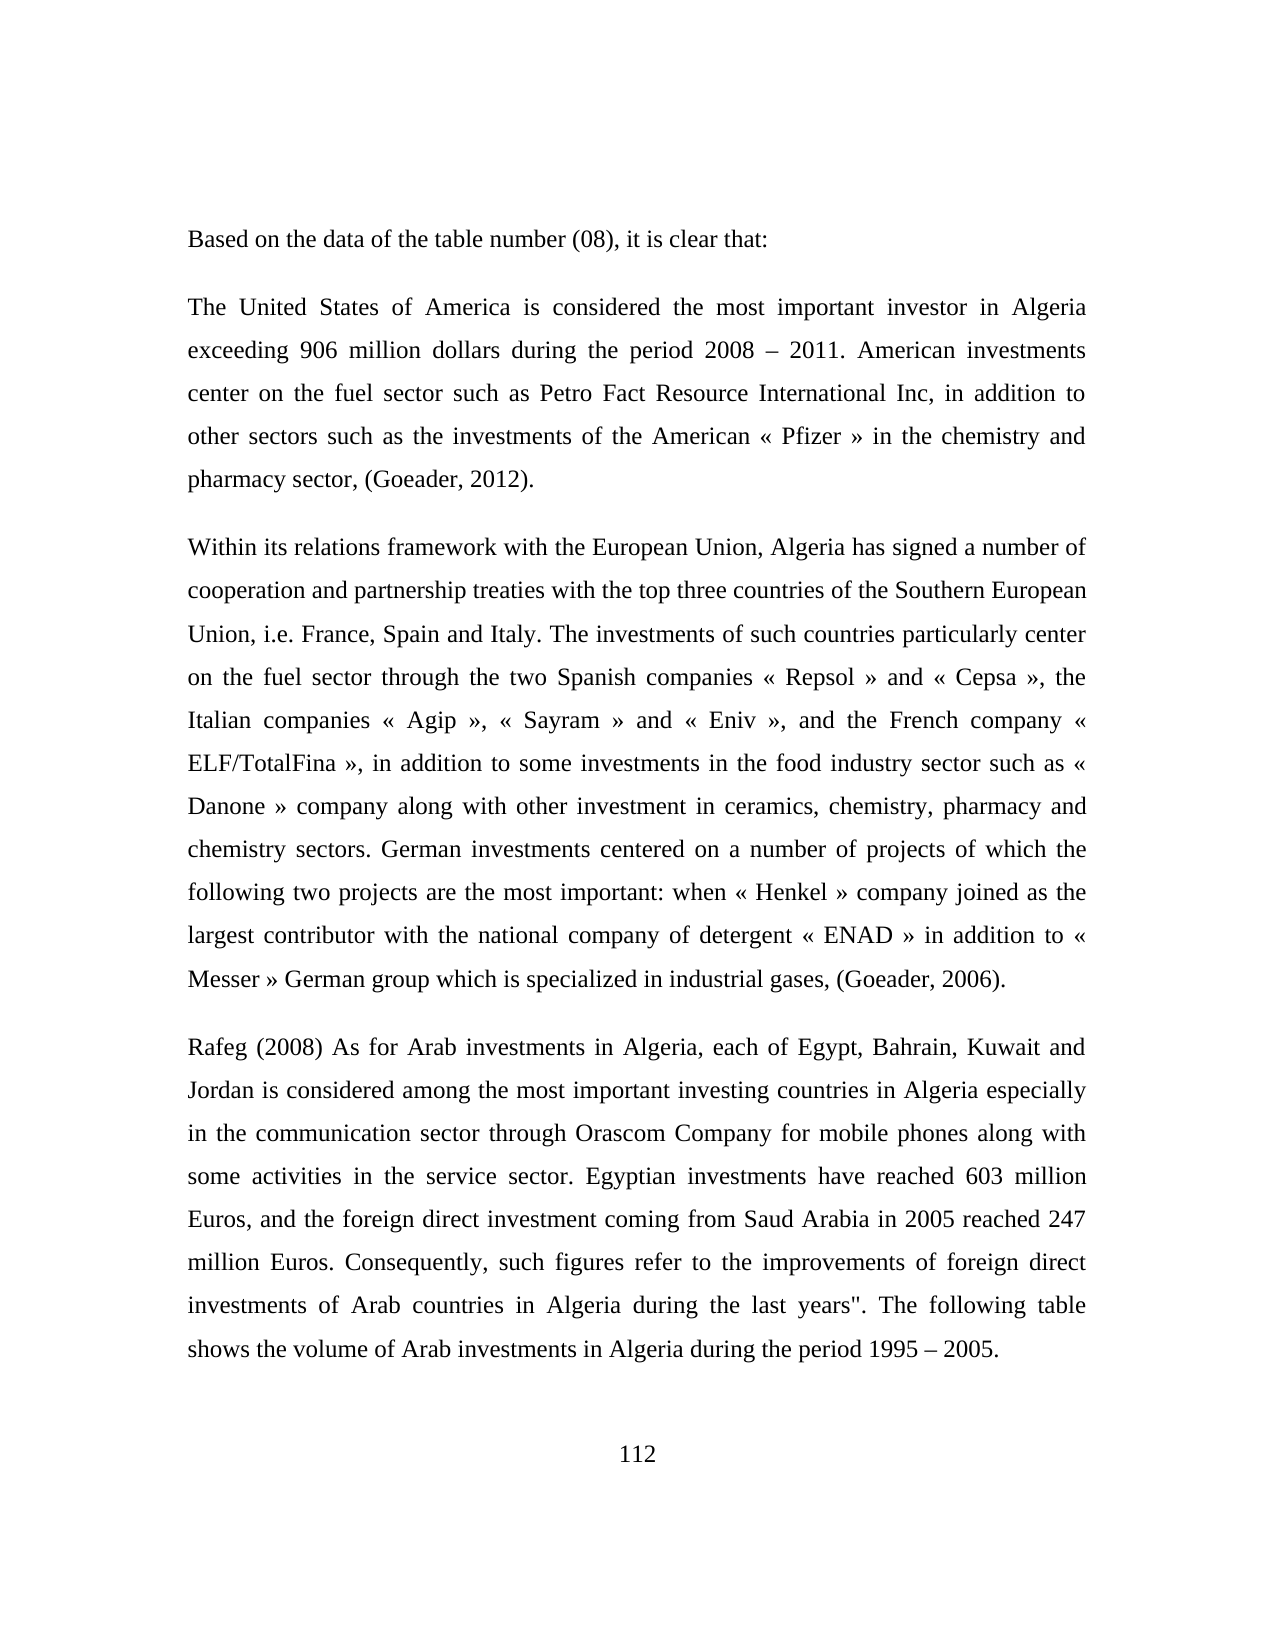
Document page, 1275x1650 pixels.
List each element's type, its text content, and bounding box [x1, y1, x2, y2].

text Based on the data of the table number (08), it is clear that: [187, 224, 1087, 252]
text Rafeg (2008) As for Arab investments in Algeria, each of Egypt, Bahrain, Kuwait and Jordan is considered among the most important investing countries in Algeria especially in the communication sector through Orascom Company for mobile phones along with some activities in the service sector. Egyptian investments have reached 603 million Euros, and the foreign direct investment coming from Saud Arabia in 2005 reached 247 million Euros. Consequently, such figures refer to the improvements of foreign direct investments of Arab countries in Algeria during the last years". The following table shows the volume of Arab investments in Algeria during the period 1995 – 2005. [187, 1032, 1087, 1362]
text Within its relations framework with the European Union, Algeria has signed a number of cooperation and partnership treaties with the top three countries of the Southern European Union, i.e. France, Spain and Italy. The investments of such countries particularly center on the fuel sector through the two Spanish companies « Repsol » and « Cepsa », the Italian companies « Agip », « Sayram » and « Eniv », and the French company « ELF/TotalFina », in addition to some investments in the food industry sector such as « Danone » company along with other investment in ceramics, chemistry, pharmacy and chemistry sectors. German investments centered on a number of projects of which the following two projects are the most important: when « Henkel » company joined as the largest contributor with the national company of detergent « ENAD » in addition to « Messer » German group which is specialized in industrial gases, (Goeader, 2006). [187, 532, 1087, 992]
text The United States of America is considered the most important investor in Algeria exceeding 906 million dollars during the period 2008 – 2011. American investments center on the fuel sector such as Petro Fact Resource International Inc, in addition to other sectors such as the investments of the American « Pfizer » in the chemistry and pharmacy sector, (Goeader, 2012). [187, 292, 1087, 493]
